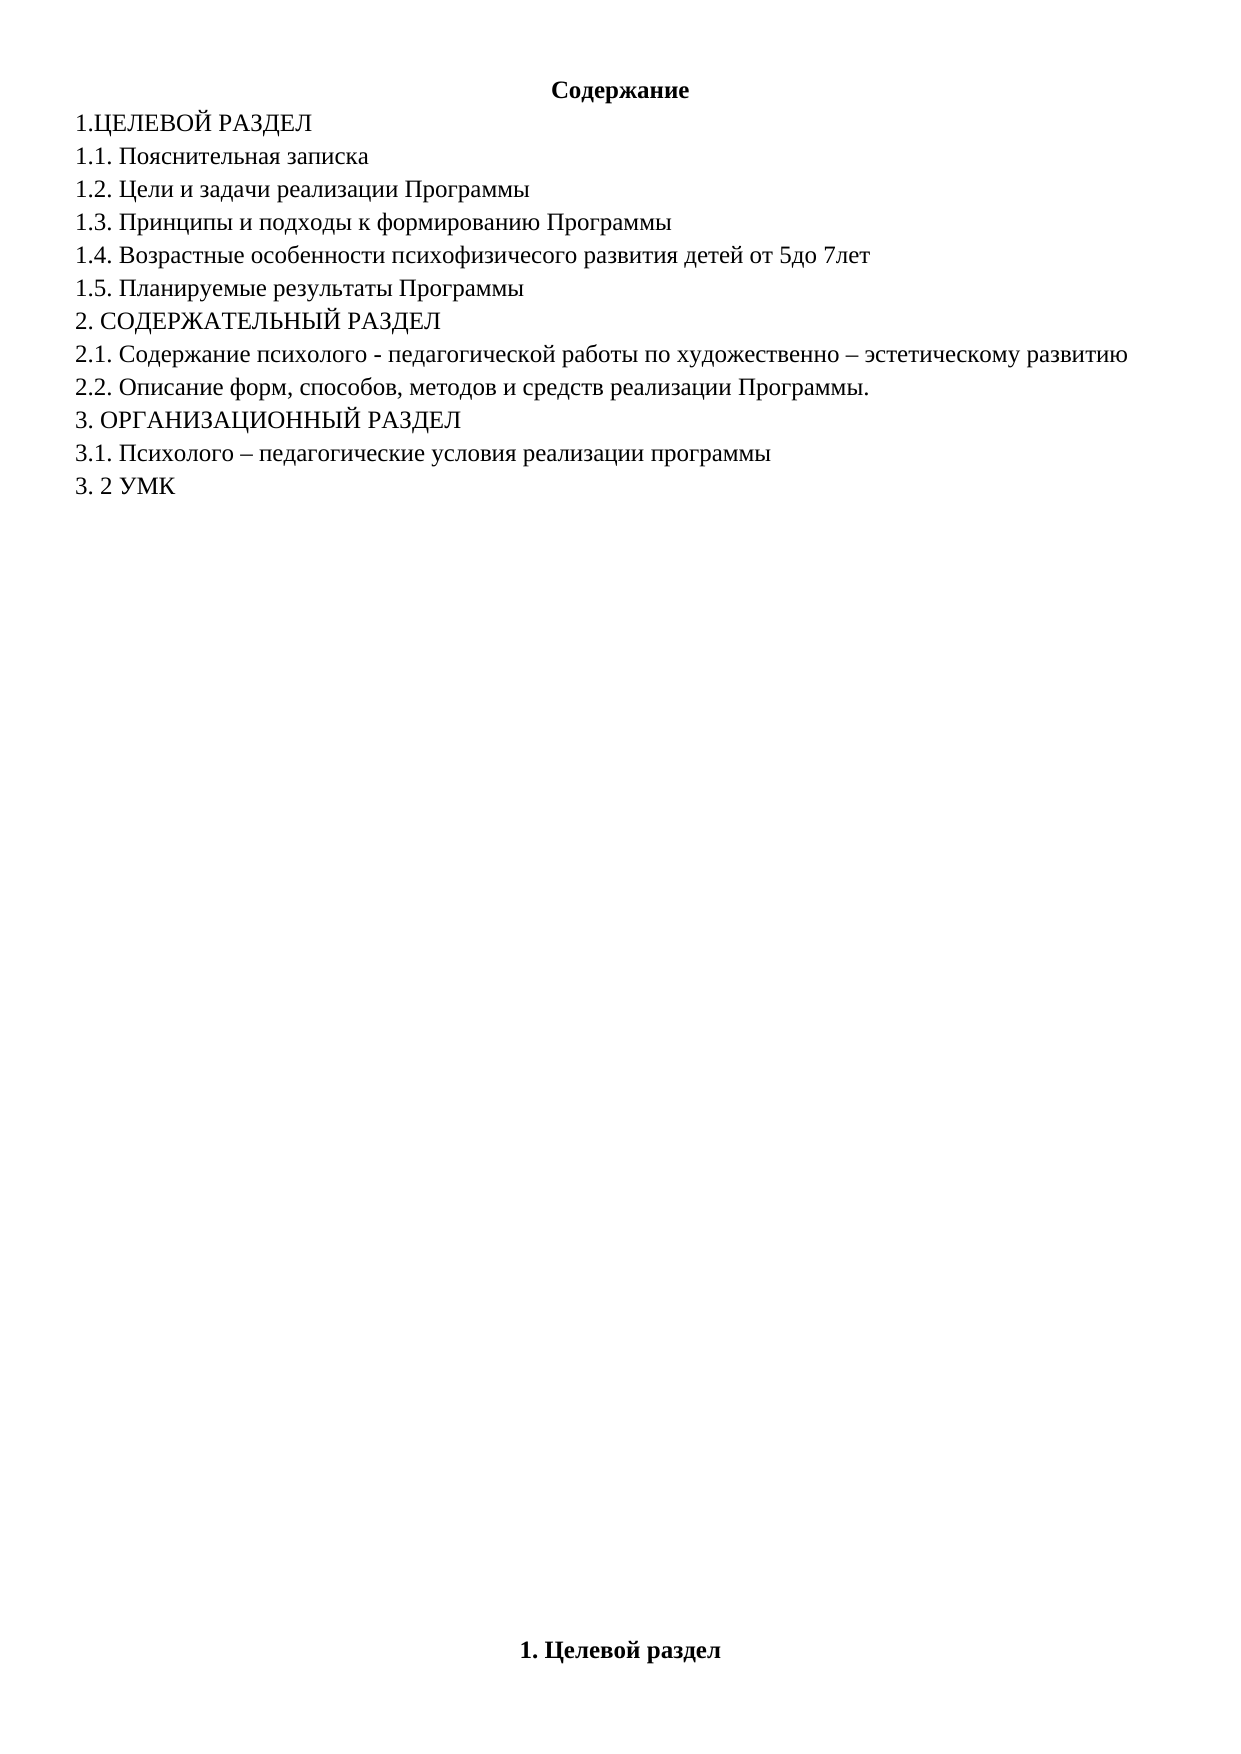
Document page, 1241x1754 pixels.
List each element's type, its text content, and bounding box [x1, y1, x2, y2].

text Содержание [75, 75, 1165, 104]
text 2. СОДЕРЖАТЕЛЬНЫЙ РАЗДЕЛ [75, 306, 1165, 335]
text 1. Целевой раздел [75, 1635, 1165, 1664]
text 1.2. Цели и задачи реализации Программы [75, 174, 1165, 203]
text 3. ОРГАНИЗАЦИОННЫЙ РАЗДЕЛ [75, 405, 1165, 434]
text 1.ЦЕЛЕВОЙ РАЗДЕЛ [75, 108, 1165, 137]
text 1.5. Планируемые результаты Программы [75, 273, 1165, 302]
text 1.1. Пояснительная записка [75, 141, 1165, 170]
text 2.1. Содержание психолого - педагогической работы по художественно – эстетическому развитию [75, 339, 1165, 368]
text 1.3. Принципы и подходы к формированию Программы [75, 207, 1165, 236]
text 2.2. Описание форм, способов, методов и средств реализации Программы. [75, 372, 1165, 401]
text 3.1. Психолого – педагогические условия реализации программы [75, 438, 1165, 467]
text 3. 2 УМК [75, 471, 1165, 500]
text 1.4. Возрастные особенности психофизичесого развития детей от 5до 7лет [75, 240, 1165, 269]
